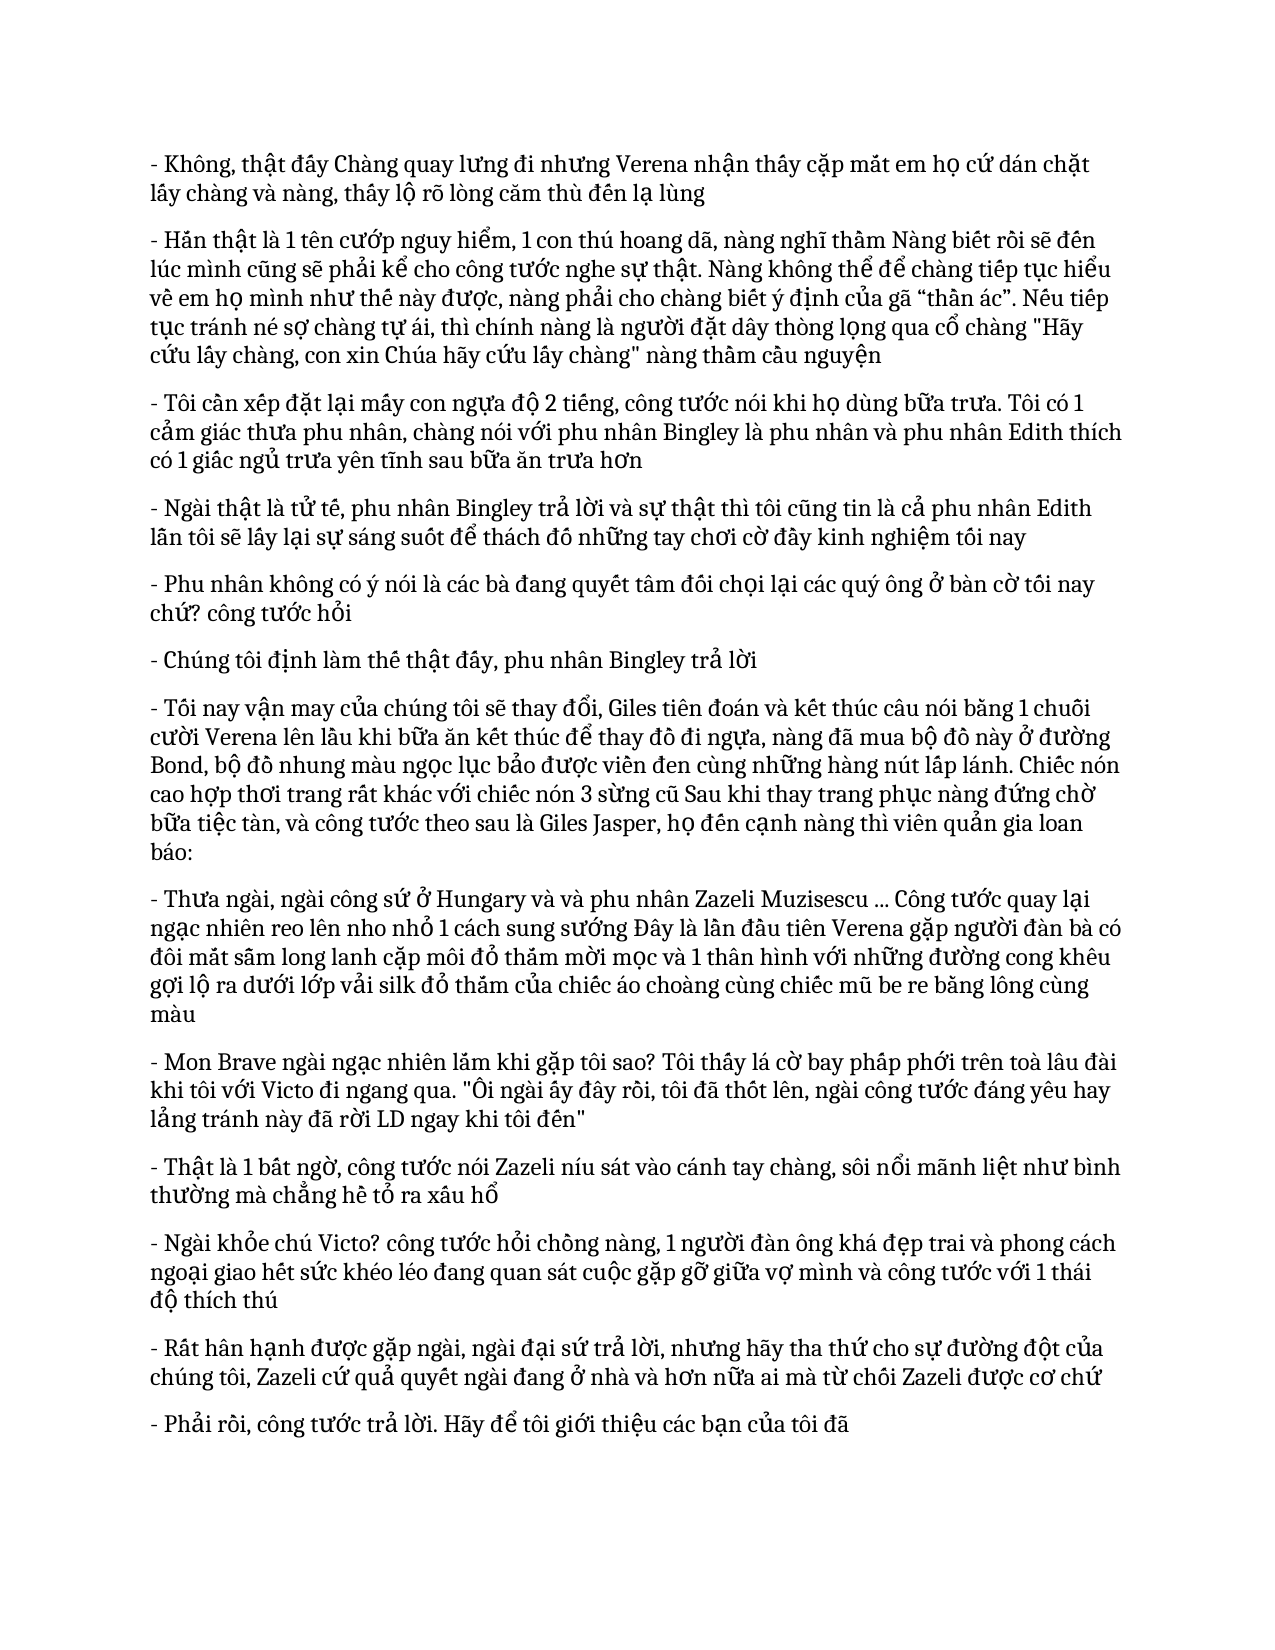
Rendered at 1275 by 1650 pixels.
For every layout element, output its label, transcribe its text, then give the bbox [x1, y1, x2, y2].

text - Không, thật đấy Chàng quay lưng đi nhưng Verena nhận thấy cặp mắt em họ cứ dán chặt lấy chàng và nàng, thấy lộ rõ lòng căm thù đến lạ lùng [150, 150, 1125, 207]
text - Ngài thật là tử tế, phu nhân Bingley trả lời và sự thật thì tôi cũng tin là cả phu nhân Edith lẫn tôi sẽ lấy lại sự sáng suốt để thách đố những tay chơi cờ đầy kinh nghiệm tối nay [150, 494, 1125, 551]
text - Chúng tôi định làm thế thật đấy, phu nhân Bingley trả lời [150, 646, 1125, 675]
text - Tối nay vận may của chúng tôi sẽ thay đổi, Giles tiên đoán và kết thúc câu nói bằng 1 chuỗi cười Verena lên lầu khi bữa ăn kết thúc để thay đồ đi ngựa, nàng đã mua bộ đồ này ở đường Bond, bộ đồ nhung màu ngọc lục bảo được viền đen cùng những hàng nút lấp lánh. Chiếc nón cao hợp thơi trang rất khác với chiếc nón 3 sừng cũ Sau khi thay trang phục nàng đứng chờ bữa tiệc tàn, và công tước theo sau là Giles Jasper, họ đến cạnh nàng thì viên quản gia loan báo: [150, 694, 1125, 866]
text - Ngài khỏe chú Victo? công tước hỏi chồng nàng, 1 người đàn ông khá đẹp trai và phong cách ngoại giao hết sức khéo léo đang quan sát cuộc gặp gỡ giữa vợ mình và công tước với 1 thái độ thích thú [150, 1229, 1125, 1315]
text - Hắn thật là 1 tên cướp nguy hiểm, 1 con thú hoang dã, nàng nghĩ thầm Nàng biết rồi sẽ đến lúc mình cũng sẽ phải kể cho công tước nghe sự thật. Nàng không thể để chàng tiếp tục hiểu về em họ mình như thế này được, nàng phải cho chàng biết ý định của gã “thần ác”. Nếu tiếp tục tránh né sợ chàng tự ái, thì chính nàng là người đặt dây thòng lọng qua cổ chàng "Hãy cứu lấy chàng, con xin Chúa hãy cứu lấy chàng" nàng thầm cầu nguyện [150, 226, 1125, 370]
text - Tôi cần xếp đặt lại mấy con ngựa độ 2 tiếng, công tước nói khi họ dùng bữa trưa. Tôi có 1 cảm giác thưa phu nhân, chàng nói với phu nhân Bingley là phu nhân và phu nhân Edith thích có 1 giấc ngủ trưa yên tĩnh sau bữa ăn trưa hơn [150, 389, 1125, 475]
text - Mon Brave ngài ngạc nhiên lắm khi gặp tôi sao? Tôi thấy lá cờ bay phấp phới trên toà lâu đài khi tôi với Victo đi ngang qua. "Ôi ngài ấy đây rồi, tôi đã thốt lên, ngài công tước đáng yêu hay lảng tránh này đã rời LD ngay khi tôi đến" [150, 1047, 1125, 1134]
text - Rất hân hạnh được gặp ngài, ngài đại sứ trả lời, nhưng hãy tha thứ cho sự đường đột của chúng tôi, Zazeli cứ quả quyết ngài đang ở nhà và hơn nữa ai mà từ chối Zazeli được cơ chứ [150, 1334, 1125, 1391]
text - Thật là 1 bất ngờ, công tước nói Zazeli níu sát vào cánh tay chàng, sôi nổi mãnh liệt như bình thường mà chẳng hề tỏ ra xấu hổ [150, 1152, 1125, 1210]
text - Phu nhân không có ý nói là các bà đang quyết tâm đối chọi lại các quý ông ở bàn cờ tối nay chứ? công tước hỏi [150, 570, 1125, 627]
text - Thưa ngài, ngài công sứ ở Hungary và và phu nhân Zazeli Muzisescu ... Công tước quay lại ngạc nhiên reo lên nho nhỏ 1 cách sung sướng Đây là lần đầu tiên Verena gặp người đàn bà có đôi mắt sẫm long lanh cặp môi đỏ thắm mời mọc và 1 thân hình với những đường cong khêu gợi lộ ra dưới lớp vải silk đỏ thắm của chiếc áo choàng cùng chiếc mũ be re bằng lông cùng màu [150, 885, 1125, 1029]
text - Phải rồi, công tước trả lời. Hãy để tôi giới thiệu các bạn của tôi đã [150, 1410, 1125, 1439]
